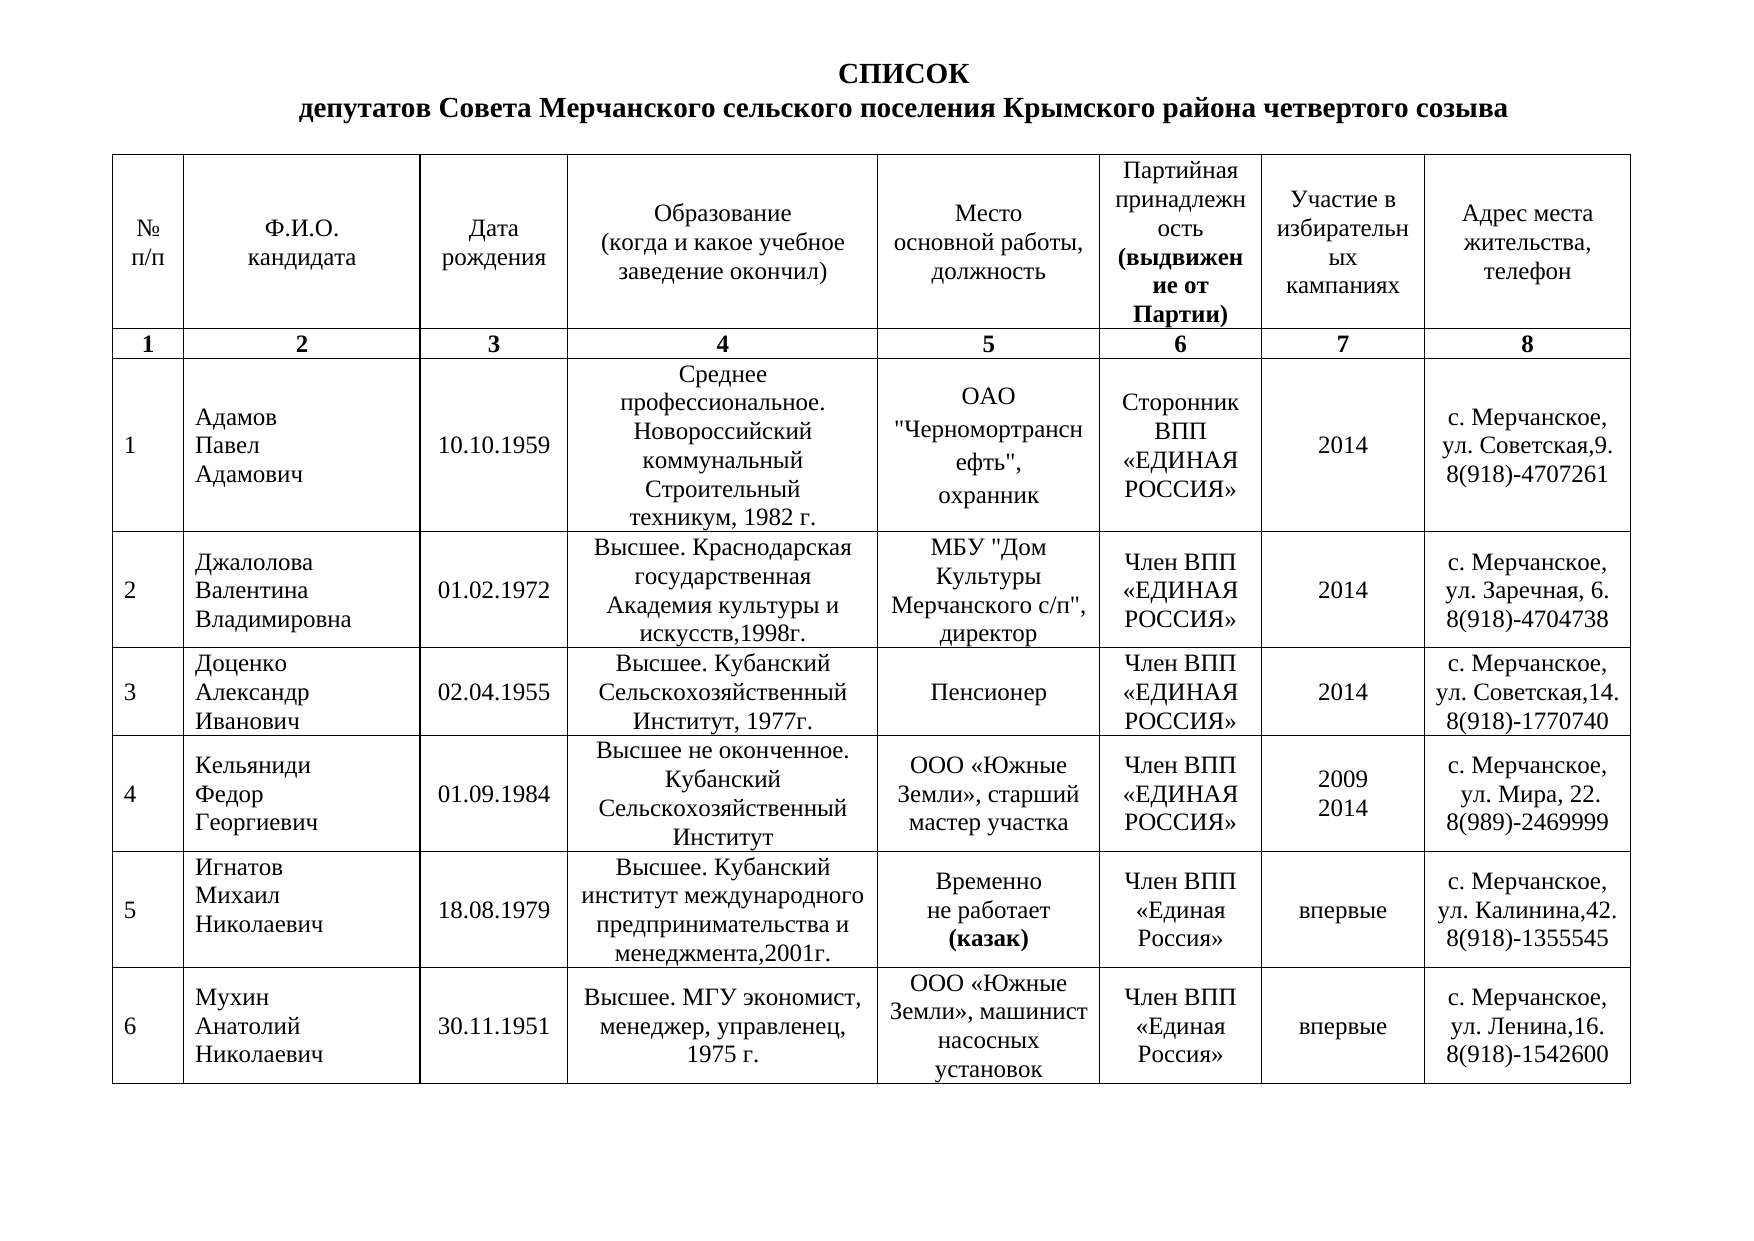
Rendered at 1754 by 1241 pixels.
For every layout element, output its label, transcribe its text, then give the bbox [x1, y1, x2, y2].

table_cell с. Мерчанское, ул. Советская,14. 8(918)-1770740 [1425, 648, 1630, 734]
text депутатов Совета Мерчанского сельского поселения Крымского района четвертого созыва [112, 90, 1695, 123]
text СПИСОК [112, 56, 1695, 90]
table_cell Член ВПП «Единая Россия» [1100, 852, 1261, 967]
table_header Участие в избирательных кампаниях [1262, 155, 1424, 328]
table_cell ООО «Южные Земли», машинист насосных установок [878, 968, 1099, 1083]
table_cell Временно не работает (казак) [878, 852, 1099, 967]
table_header Адрес места жительства, телефон [1425, 155, 1630, 328]
table_cell Сторонник ВПП «ЕДИНАЯ РОССИЯ» [1100, 359, 1261, 531]
table_cell с. Мерчанское, ул. Заречная, 6. 8(918)-4704738 [1425, 532, 1630, 647]
table_cell Член ВПП «Единая Россия» [1100, 968, 1261, 1083]
table_cell 2 [113, 532, 183, 647]
table_cell 4 [113, 736, 183, 851]
table_cell МБУ "Дом Культуры Мерчанского с/п", директор [878, 532, 1099, 647]
table_header Образование (когда и какое учебное заведение окончил) [568, 155, 877, 328]
table_cell 01.09.1984 [421, 736, 567, 851]
table_cell 8 [1425, 329, 1630, 358]
table_cell 2 [184, 329, 419, 358]
table_cell 5 [878, 329, 1099, 358]
table_cell Мухин Анатолий Николаевич [184, 968, 419, 1083]
table_cell Член ВПП «ЕДИНАЯ РОССИЯ» [1100, 736, 1261, 851]
table_cell Высшее. Кубанский Сельскохозяйственный Институт, 1977г. [568, 648, 877, 734]
table_cell 02.04.1955 [421, 648, 567, 734]
table_cell с. Мерчанское, ул. Мира, 22. 8(989)-2469999 [1425, 736, 1630, 851]
table_cell 2014 [1262, 648, 1424, 734]
table_header Ф.И.О. кандидата [184, 155, 419, 328]
table_cell 6 [1100, 329, 1261, 358]
table_cell с. Мерчанское, ул. Калинина,42. 8(918)-1355545 [1425, 852, 1630, 967]
table_cell 5 [113, 852, 183, 967]
table_cell Пенсионер [878, 648, 1099, 734]
table_cell с. Мерчанское, ул. Ленина,16. 8(918)-1542600 [1425, 968, 1630, 1083]
table_cell 4 [568, 329, 877, 358]
table_cell Среднее профессиональное. Новороссийский коммунальный Строительный техникум, 1982 г. [568, 359, 877, 531]
table_cell 3 [113, 648, 183, 734]
table_cell 30.11.1951 [421, 968, 567, 1083]
table_header Партийная принадлежность (выдвижение от Партии) [1100, 155, 1261, 328]
table_cell 1 [113, 359, 183, 531]
table_cell Член ВПП «ЕДИНАЯ РОССИЯ» [1100, 532, 1261, 647]
table_cell ОАО "Черномортранснефть", охранник [878, 359, 1099, 531]
table_cell с. Мерчанское, ул. Советская,9. 8(918)-4707261 [1425, 359, 1630, 531]
table_cell 01.02.1972 [421, 532, 567, 647]
table_cell Высшее. МГУ экономист, менеджер, управленец, 1975 г. [568, 968, 877, 1083]
table_cell Высшее не оконченное. Кубанский Сельскохозяйственный Институт [568, 736, 877, 851]
table_cell 6 [113, 968, 183, 1083]
table_cell Высшее. Краснодарская государственная Академия культуры и искусств,1998г. [568, 532, 877, 647]
table_cell 18.08.1979 [421, 852, 567, 967]
table_cell Высшее. Кубанский институт международного предпринимательства и менеджмента,2001г. [568, 852, 877, 967]
table_cell 2014 [1262, 359, 1424, 531]
table_header Место основной работы, должность [878, 155, 1099, 328]
table_cell 10.10.1959 [421, 359, 567, 531]
table_cell 2014 [1262, 532, 1424, 647]
table_cell Член ВПП «ЕДИНАЯ РОССИЯ» [1100, 648, 1261, 734]
table_cell Адамов Павел Адамович [184, 359, 419, 531]
table_cell впервые [1262, 968, 1424, 1083]
table_cell Кельяниди Федор Георгиевич [184, 736, 419, 851]
table_header № п/п [113, 155, 183, 328]
table_cell Джалолова Валентина Владимировна [184, 532, 419, 647]
table_cell Доценко Александр Иванович [184, 648, 419, 734]
table_cell 1 [113, 329, 183, 358]
table_cell ООО «Южные Земли», старший мастер участка [878, 736, 1099, 851]
table_cell 3 [421, 329, 567, 358]
table_cell 7 [1262, 329, 1424, 358]
table_cell Игнатов Михаил Николаевич [184, 852, 419, 967]
table_header Дата рождения [421, 155, 567, 328]
table_cell 2009 2014 [1262, 736, 1424, 851]
table_cell впервые [1262, 852, 1424, 967]
